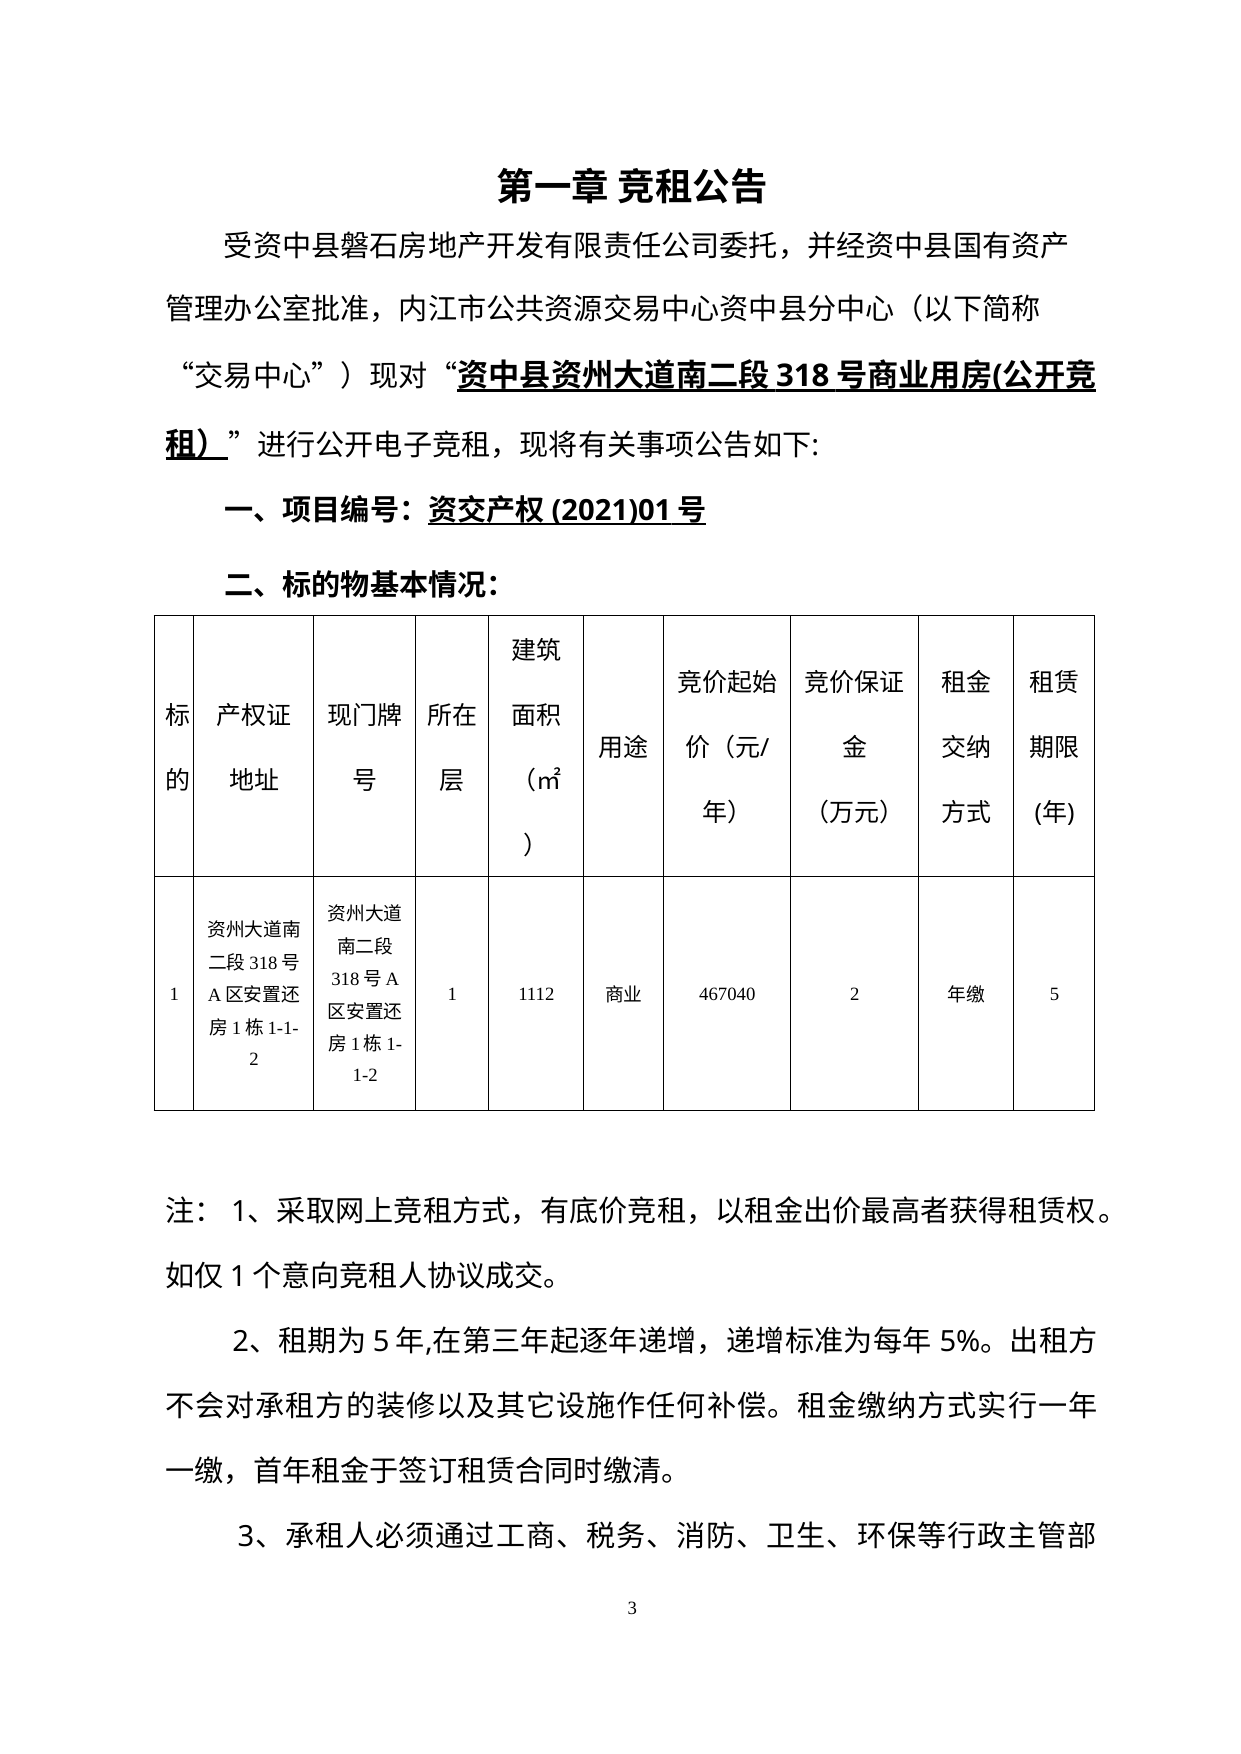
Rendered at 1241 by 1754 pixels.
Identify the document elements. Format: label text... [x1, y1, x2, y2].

text 二、标的物基本情况： [165, 550, 1098, 615]
table_cell 资州大道南二段318号A区安置还房1栋1-1-2 [314, 877, 415, 1110]
table_cell 年缴 [919, 877, 1013, 1110]
table_header 标的 [155, 616, 193, 876]
table_cell 商业 [584, 877, 663, 1110]
table_header 现门牌号 [314, 616, 415, 876]
table_header 租金交纳方式 [919, 616, 1013, 876]
table_cell 5 [1014, 877, 1094, 1110]
table_cell 1112 [489, 877, 583, 1110]
text 注： 1、采取网上竞租方式，有底价竞租，以租金出价最高者获得租赁权。如仅1个意向竞租人协议成交。 [165, 1176, 1098, 1306]
table_cell 资州大道南二段318号A区安置还房1栋1-1-2 [194, 877, 313, 1110]
text 受资中县磐石房地产开发有限责任公司委托，并经资中县国有资产管理办公室批准，内江市公共资源交易中心资中县分中心（以下简称“交易中心”）现对“资中县资州大道南二段318号商业用房(公开竞租）”进行公开电子竞租，现将有关事项公告如下: [165, 222, 1098, 464]
table_header 用途 [584, 616, 663, 876]
table_cell 467040 [664, 877, 790, 1110]
table_header 产权证地址 [194, 616, 313, 876]
table_cell 1 [155, 877, 193, 1110]
table_header 竞价保证金 （万元） [791, 616, 918, 876]
table_header 建筑面积（㎡） [489, 616, 583, 876]
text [165, 1501, 1098, 1566]
table_cell 2 [791, 877, 918, 1110]
table_header 竞价起始价（元/年） [664, 616, 790, 876]
table_header 租赁期限(年) [1014, 616, 1094, 876]
table_cell 1 [416, 877, 488, 1110]
table_header 所在层 [416, 616, 488, 876]
title 第一章 竞租公告 [165, 151, 1098, 216]
text 一、项目编号：资交产权 (2021)01号 [165, 486, 1098, 529]
text 2、租期为5年,在第三年起逐年递增，递增标准为每年5%。出租方不会对承租方的装修以及其它设施作任何补偿。租金缴纳方式实行一年一缴，首年租金于签订租赁合同时缴清。 [165, 1306, 1098, 1501]
